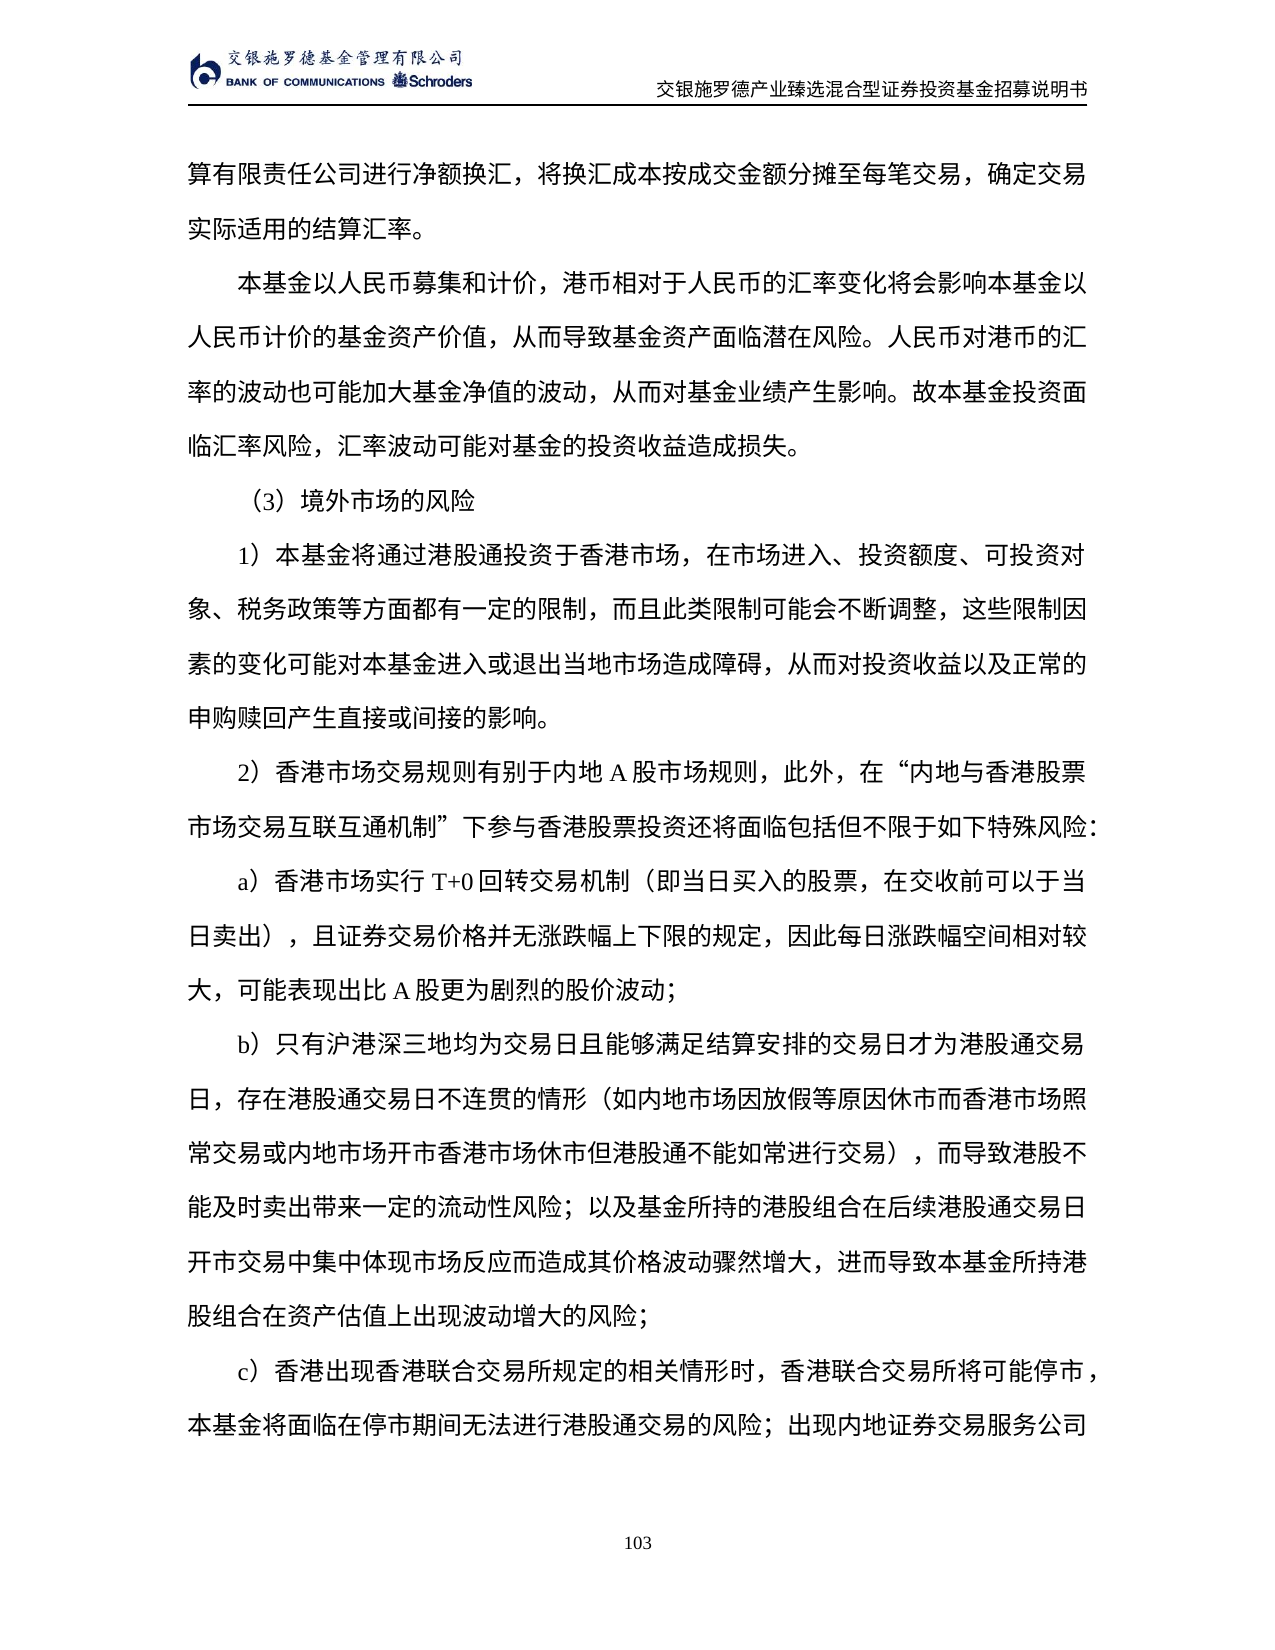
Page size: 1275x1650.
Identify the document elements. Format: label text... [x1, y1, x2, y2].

text （3）境外市场的风险 [187, 481, 1087, 517]
text a）香港市场实行T+0回转交易机制（即当日买入的股票，在交收前可以于当日卖出），且证券交易价格并无涨跌幅上下限的规定，因此每日涨跌幅空间相对较大，可能表现出比A股更为剧烈的股价波动； [187, 862, 1087, 1007]
text 本基金以人民币募集和计价，港币相对于人民币的汇率变化将会影响本基金以人民币计价的基金资产价值，从而导致基金资产面临潜在风险。人民币对港币的汇率的波动也可能加大基金净值的波动，从而对基金业绩产生影响。故本基金投资面临汇率风险，汇率波动可能对基金的投资收益造成损失。 [187, 263, 1087, 463]
text b）只有沪港深三地均为交易日且能够满足结算安排的交易日才为港股通交易日，存在港股通交易日不连贯的情形（如内地市场因放假等原因休市而香港市场照常交易或内地市场开市香港市场休市但港股通不能如常进行交易），而导致港股不能及时卖出带来一定的流动性风险；以及基金所持的港股组合在后续港股通交易日开市交易中集中体现市场反应而造成其价格波动骤然增大，进而导致本基金所持港股组合在资产估值上出现波动增大的风险； [187, 1025, 1087, 1333]
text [187, 1351, 1087, 1442]
text 2）香港市场交易规则有别于内地A股市场规则，此外，在“内地与香港股票市场交易互联互通机制”下参与香港股票投资还将面临包括但不限于如下特殊风险： [187, 753, 1087, 843]
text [187, 155, 1087, 245]
picture [190, 50, 472, 89]
text 1）本基金将通过港股通投资于香港市场，在市场进入、投资额度、可投资对象、税务政策等方面都有一定的限制，而且此类限制可能会不断调整，这些限制因素的变化可能对本基金进入或退出当地市场造成障碍，从而对投资收益以及正常的申购赎回产生直接或间接的影响。 [187, 535, 1087, 735]
